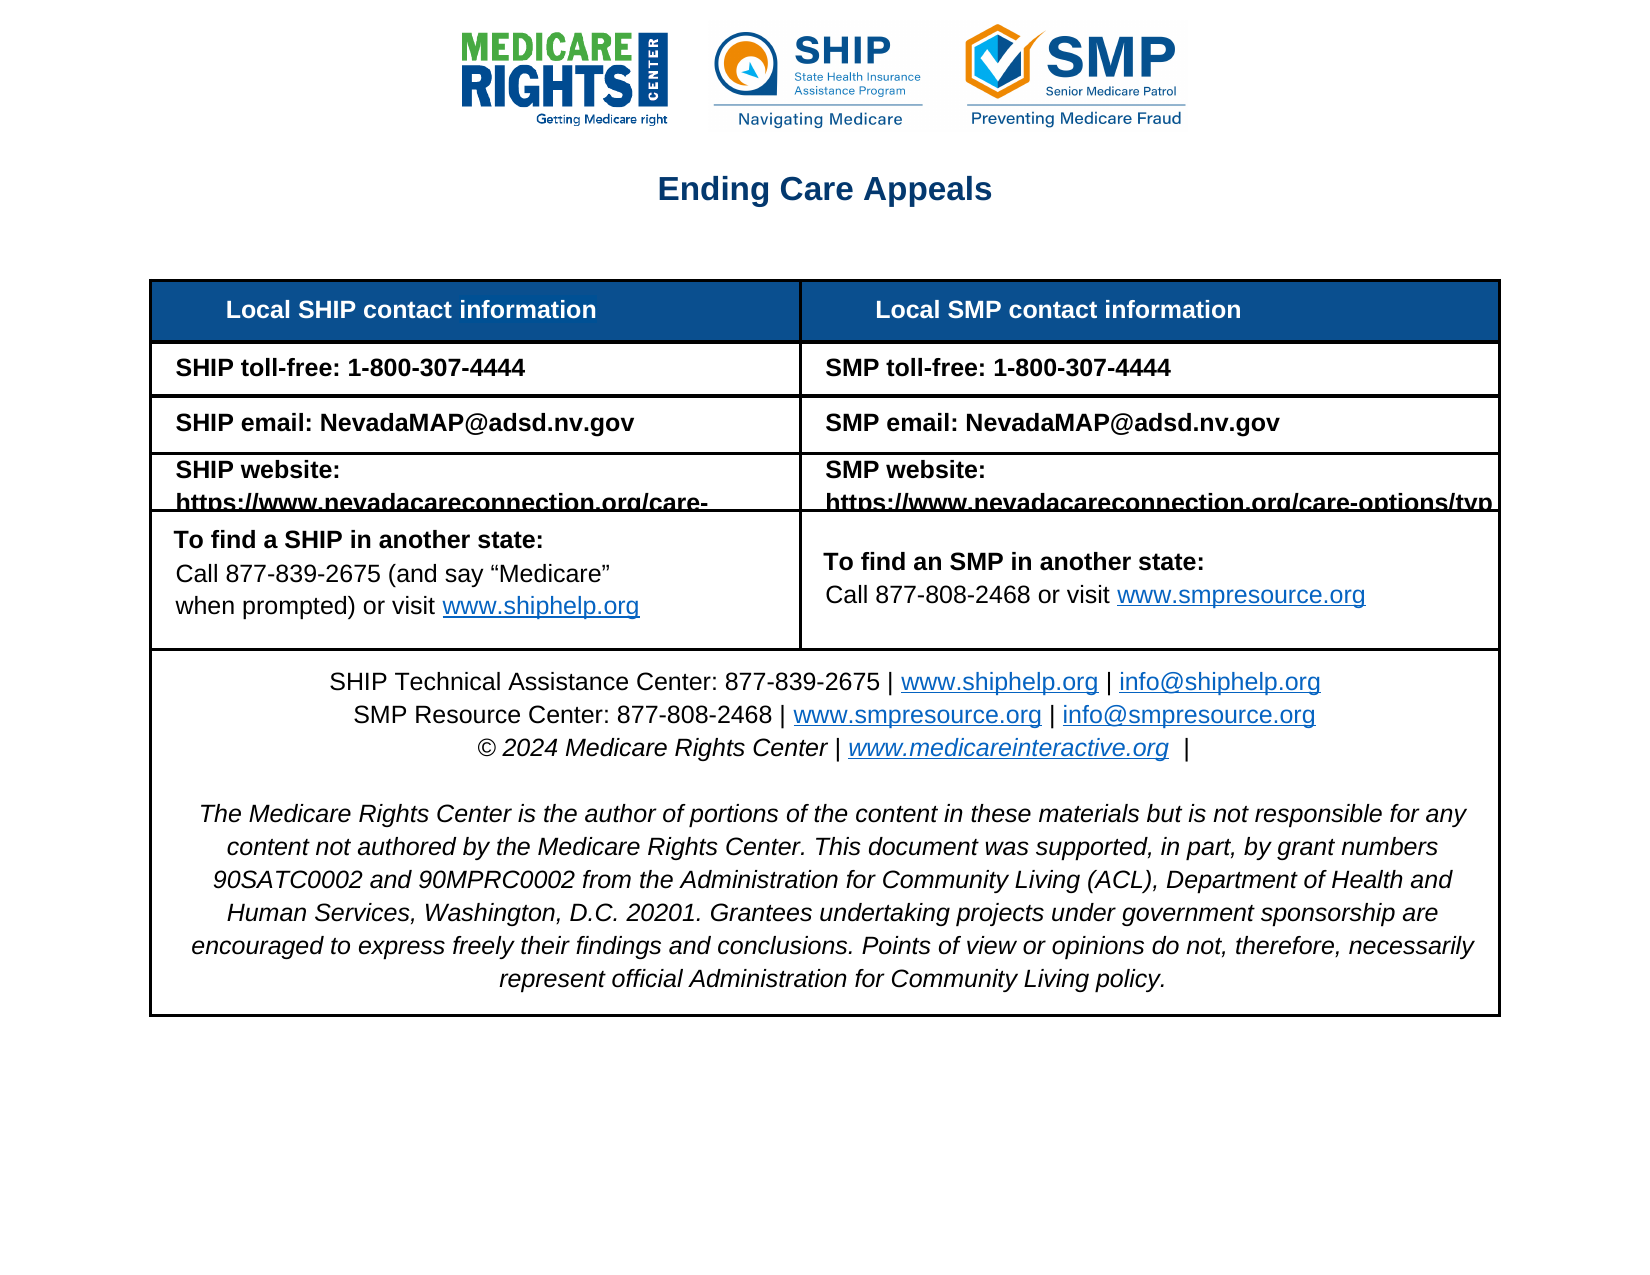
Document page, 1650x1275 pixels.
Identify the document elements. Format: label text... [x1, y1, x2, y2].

table_cell SHIP Technical Assistance Center: 877-839-2675 | www.shiphelp.org | info@shiphelp.org SMP Resource Center: 877-808-2468 | www.smpresource.org | info@smpresource.org © 2024 Medicare Rights Center | www.medicareinteractive.org | The Medicare Rights Center is the author of portions of the content in these materials but is not responsible for any content not authored by the Medicare Rights Center. This document was supported, in part, by grant numbers 90SATC0002 and 90MPRC0002 from the Administration for Community Living (ACL), Department of Health and Human Services, Washington, D.C. 20201. Grantees undertaking projects under government sponsorship are encouraged to express freely their findings and conclusions. Points of view or opinions do not, therefore, necessarily represent official Administration for Community Living policy. [152, 651, 1498, 1013]
table_cell SHIP email: NevadaMAP@adsd.nv.gov [152, 398, 799, 452]
table_header Local SMP contact information [802, 282, 1498, 340]
picture [708, 20, 1188, 132]
table_cell SMP toll-free: 1-800-307-4444 [802, 344, 1498, 394]
table_cell SMP email: NevadaMAP@adsd.nv.gov [802, 398, 1498, 452]
text Ending Care Appeals [75, 169, 1575, 207]
table_cell To find an SMP in another state: Call 877-808-2468 or visit www.smpresource.org [802, 512, 1498, 648]
table_cell SHIP website: https://www.nevadacareconnection.org/care-options/types-of-services/medicare-assistance-program-map/ [152, 455, 799, 509]
table_header Local SHIP contact information [152, 282, 799, 340]
table_cell To find a SHIP in another state: Call 877-839-2675 (and say “Medicare” when prompted) or visit www.shiphelp.org [152, 512, 799, 648]
table_cell SHIP toll-free: 1-800-307-4444 [152, 344, 799, 394]
picture [462, 32, 668, 126]
table_cell SMP website: https://www.nevadacareconnection.org/care-options/types-of-services/medicare-assistance-program-map/ [802, 455, 1498, 509]
